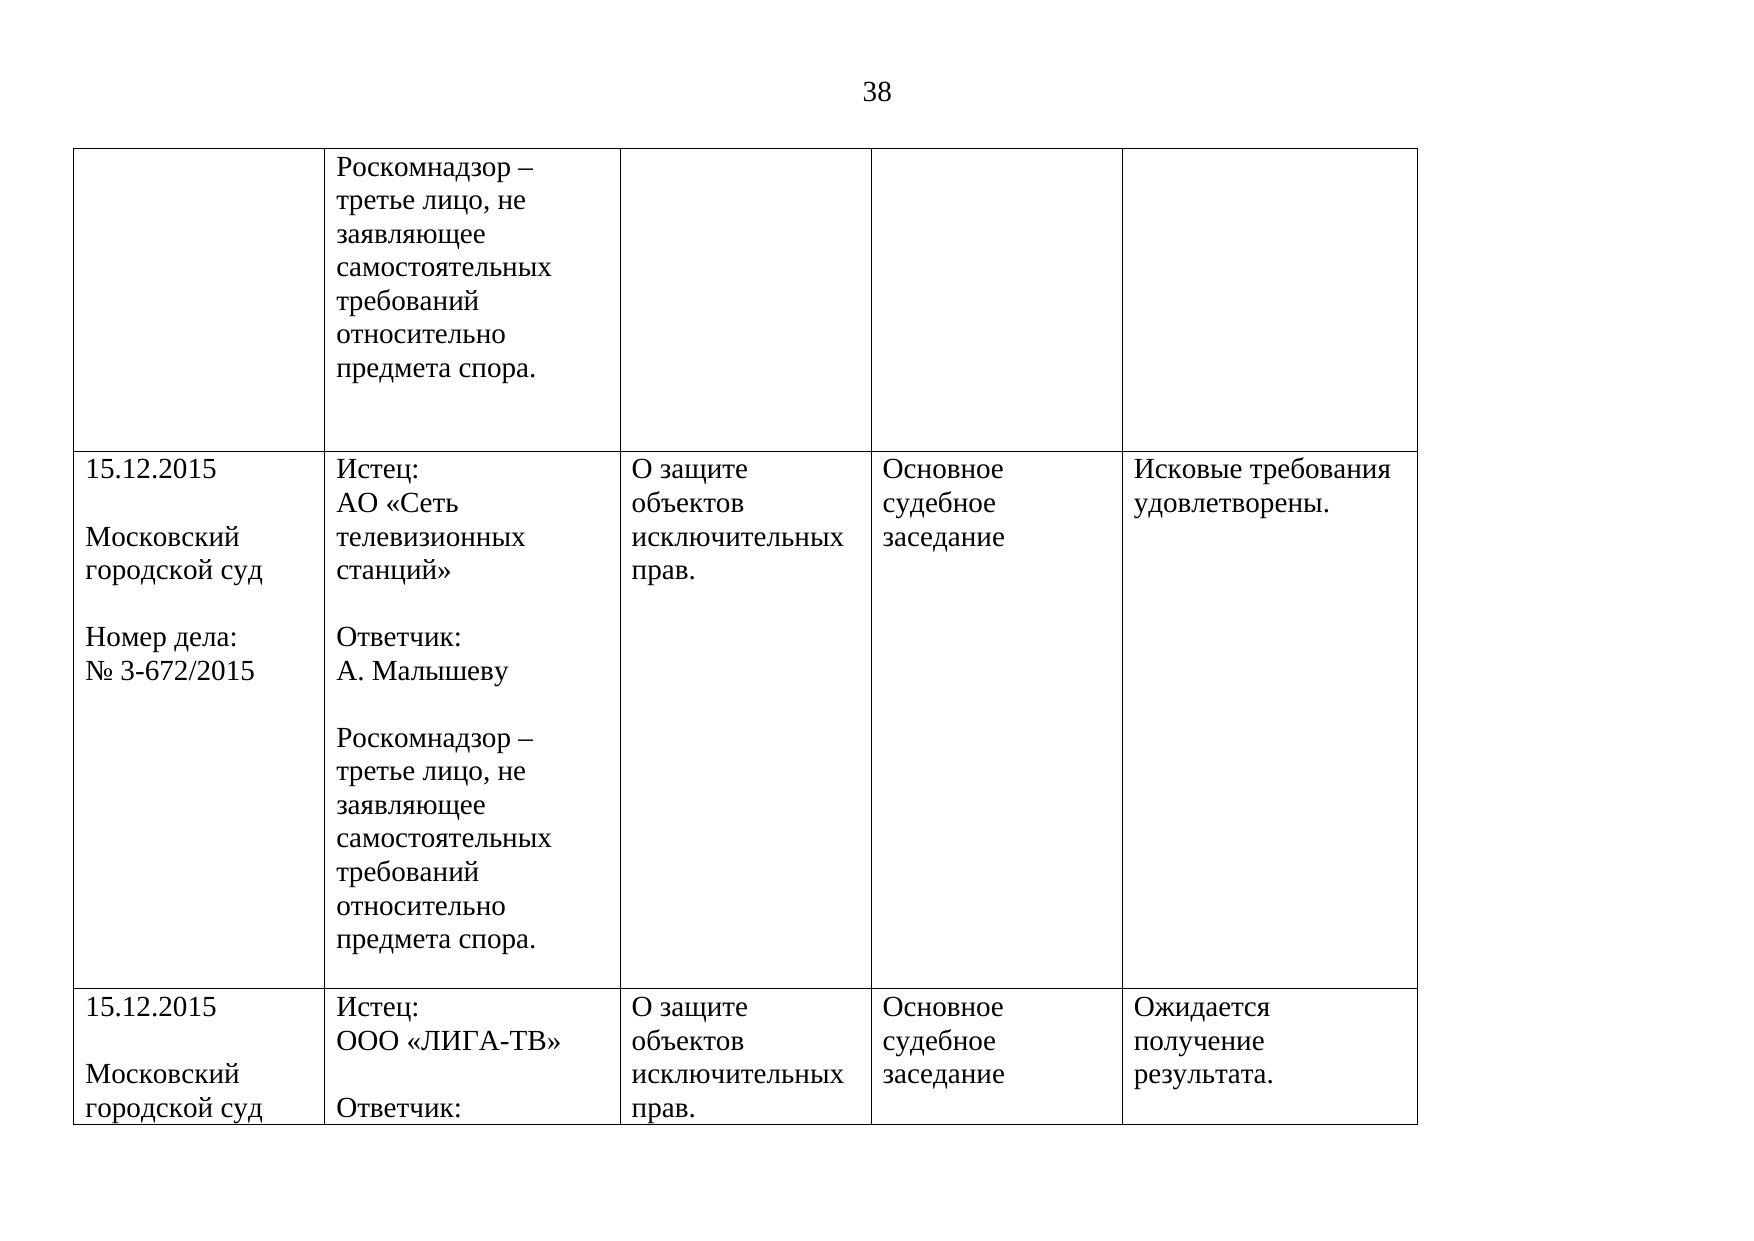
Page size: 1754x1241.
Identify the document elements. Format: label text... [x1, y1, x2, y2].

table_cell Основное судебное заседание [872, 452, 1122, 988]
table_cell Истец: АО «Сеть телевизионных станций» Ответчик: А. Малышеву Роскомнадзор – третье лицо, не заявляющее самостоятельных требований относительно предмета спора. [325, 452, 620, 988]
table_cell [621, 149, 871, 451]
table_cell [74, 989, 324, 1123]
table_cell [325, 989, 620, 1123]
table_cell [872, 149, 1122, 451]
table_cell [621, 989, 871, 1123]
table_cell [872, 989, 1122, 1123]
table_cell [1123, 989, 1417, 1123]
table_cell О защите объектов исключительных прав. [621, 452, 871, 988]
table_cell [74, 149, 324, 451]
table_cell Исковые требования удовлетворены. [1123, 452, 1417, 988]
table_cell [1123, 149, 1417, 451]
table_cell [325, 149, 620, 451]
table_cell 15.12.2015 Московский городской суд Номер дела: № 3-672/2015 [74, 452, 324, 988]
